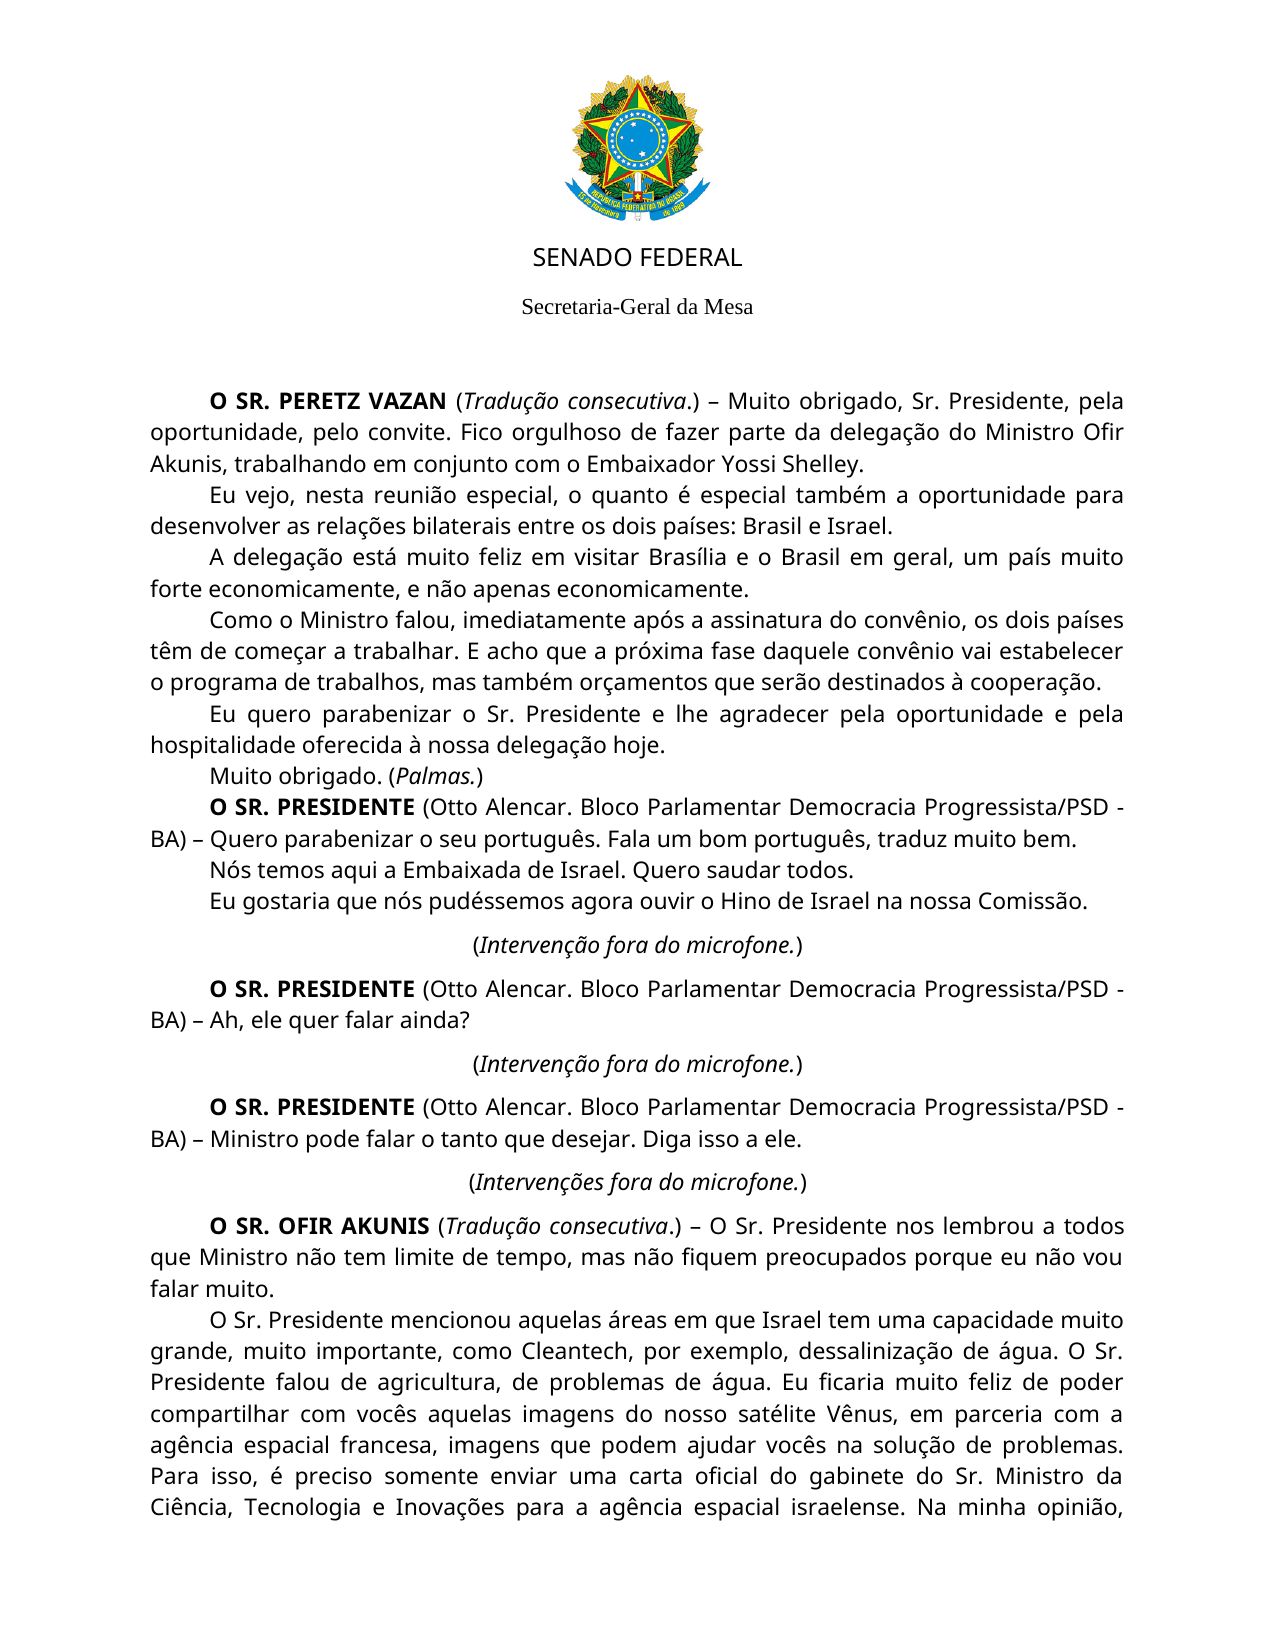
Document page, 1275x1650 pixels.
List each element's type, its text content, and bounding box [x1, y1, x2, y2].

text O SR. PRESIDENTE (Otto Alencar. Bloco Parlamentar Democracia Progressista/PSD - BA) – Quero parabenizar o seu português. Fala um bom português, traduz muito bem. [150, 791, 1125, 854]
text Eu gostaria que nós pudéssemos agora ouvir o Hino de Israel na nossa Comissão. [150, 885, 1125, 916]
text Eu vejo, nesta reunião especial, o quanto é especial também a oportunidade para desenvolver as relações bilaterais entre os dois países: Brasil e Israel. [150, 479, 1125, 541]
text O SR. OFIR AKUNIS (Tradução consecutiva.) – O Sr. Presidente nos lembrou a todos que Ministro não tem limite de tempo, mas não fiquem preocupados porque eu não vou falar muito. [150, 1210, 1125, 1304]
picture [564, 75, 711, 221]
text (Intervenções fora do microfone.) [150, 1166, 1125, 1197]
text O SR. PRESIDENTE (Otto Alencar. Bloco Parlamentar Democracia Progressista/PSD - BA) – Ministro pode falar o tanto que desejar. Diga isso a ele. [150, 1091, 1125, 1154]
text Nós temos aqui a Embaixada de Israel. Quero saudar todos. [150, 854, 1125, 885]
text (Intervenção fora do microfone.) [150, 1047, 1125, 1079]
text Muito obrigado. (Palmas.) [150, 760, 1125, 791]
text Como o Ministro falou, imediatamente após a assinatura do convênio, os dois países têm de começar a trabalhar. E acho que a próxima fase daquele convênio vai estabelecer o programa de trabalhos, mas também orçamentos que serão destinados à cooperação. [150, 604, 1125, 697]
text O SR. PERETZ VAZAN (Tradução consecutiva.) – Muito obrigado, Sr. Presidente, pela oportunidade, pelo convite. Fico orgulhoso de fazer parte da delegação do Ministro Ofir Akunis, trabalhando em conjunto com o Embaixador Yossi Shelley. [150, 385, 1125, 479]
text A delegação está muito feliz em visitar Brasília e o Brasil em geral, um país muito forte economicamente, e não apenas economicamente. [150, 541, 1125, 604]
text O SR. PRESIDENTE (Otto Alencar. Bloco Parlamentar Democracia Progressista/PSD - BA) – Ah, ele quer falar ainda? [150, 972, 1125, 1035]
text Eu quero parabenizar o Sr. Presidente e lhe agradecer pela oportunidade e pela hospitalidade oferecida à nossa delegação hoje. [150, 697, 1125, 760]
text (Intervenção fora do microfone.) [150, 929, 1125, 960]
